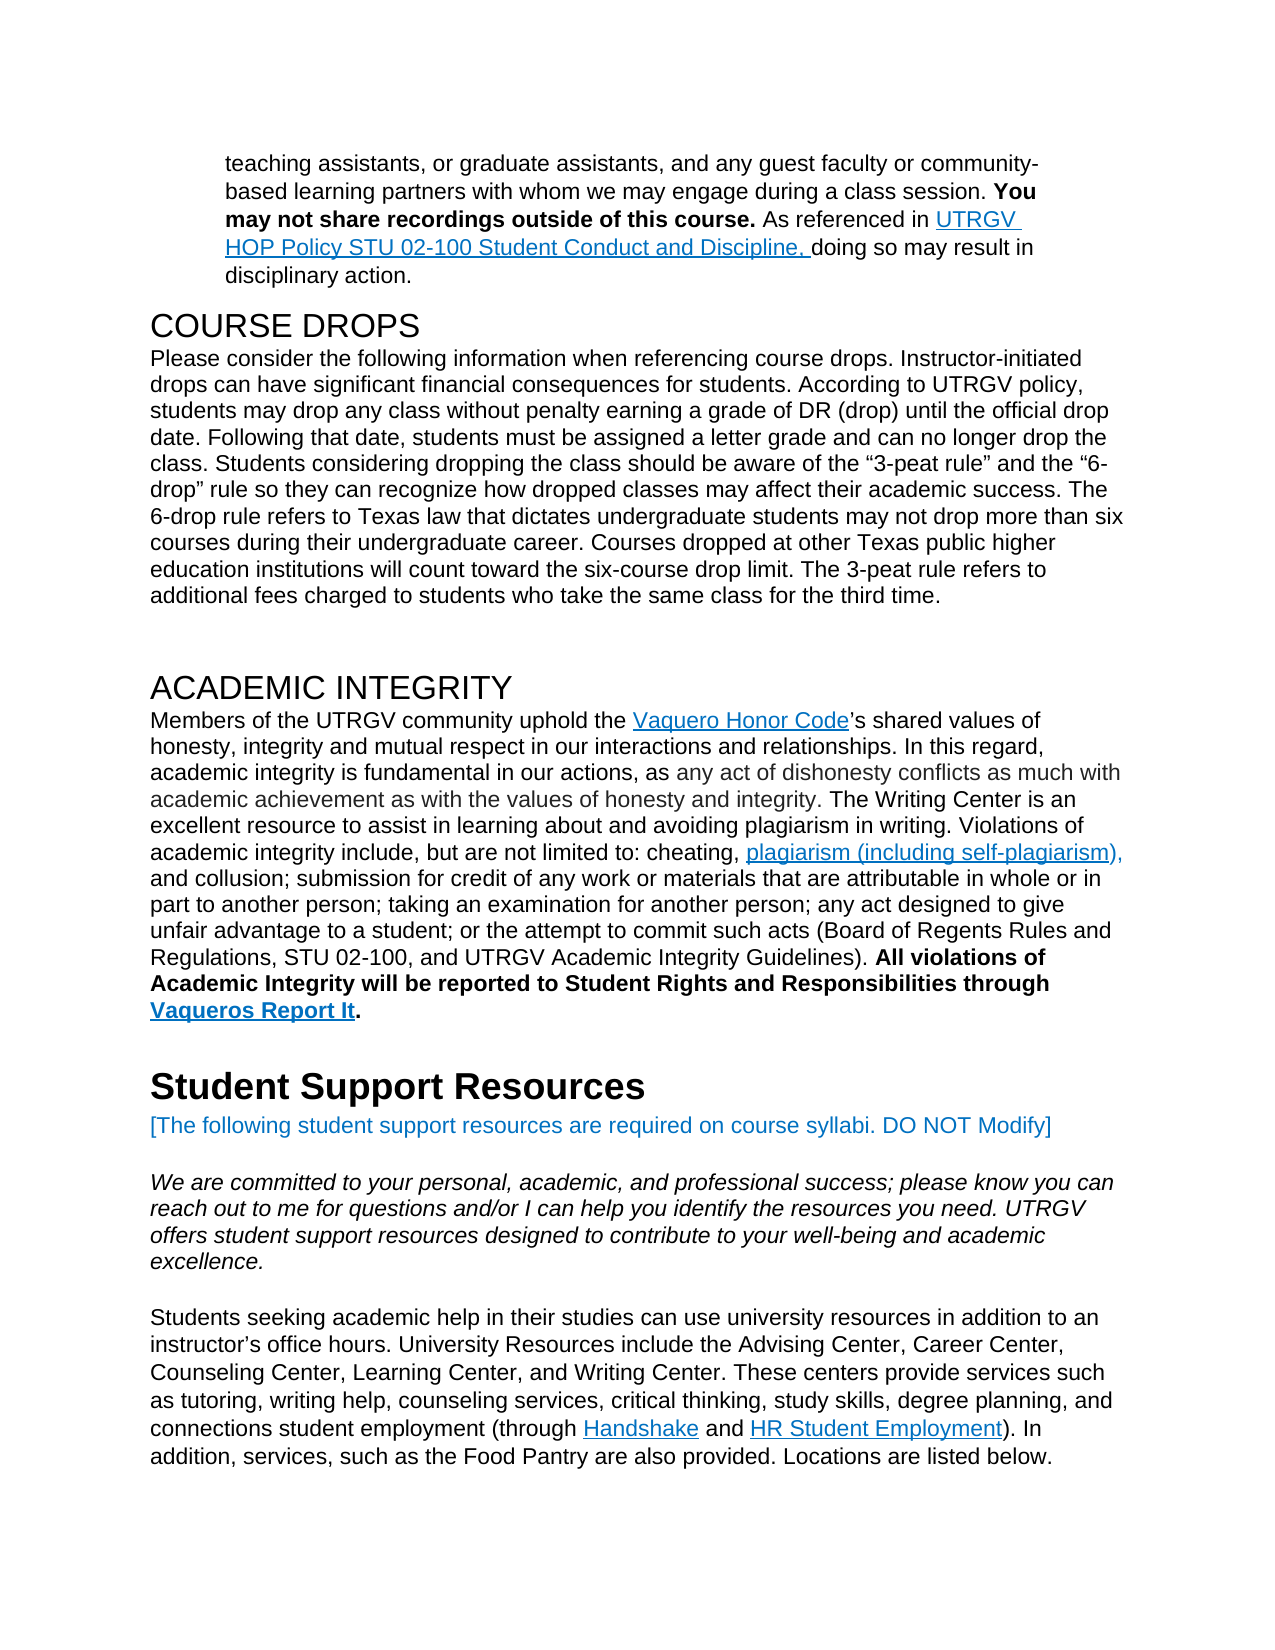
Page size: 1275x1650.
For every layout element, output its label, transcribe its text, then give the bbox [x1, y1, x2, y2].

text Please consider the following information when referencing course drops. Instructor-initiated drops can have significant financial consequences for students. According to UTRGV policy, students may drop any class without penalty earning a grade of DR (drop) until the official drop date. Following that date, students must be assigned a letter grade and can no longer drop the class. Students considering dropping the class should be aware of the “3-peat rule” and the “6-drop” rule so they can recognize how dropped classes may affect their academic success. The 6-drop rule refers to Texas law that dictates undergraduate students may not drop more than six courses during their undergraduate career. Courses dropped at other Texas public higher education institutions will count toward the six-course drop limit. The 3-peat rule refers to additional fees charged to students who take the same class for the third time. [150, 345, 1125, 608]
text Student Support Resources [150, 1064, 1125, 1108]
text Members of the UTRGV community uphold the Vaquero Honor Code’s shared values of honesty, integrity and mutual respect in our interactions and relationships. In this regard, academic integrity is fundamental in our actions, as any act of dishonesty conflicts as much with academic achievement as with the values of honesty and integrity. The Writing Center is an excellent resource to assist in learning about and avoiding plagiarism in writing. Violations of academic integrity include, but are not limited to: cheating, plagiarism (including self-plagiarism), and collusion; submission for credit of any work or materials that are attributable in whole or in part to another person; taking an examination for another person; any act designed to give unfair advantage to a student; or the attempt to commit such acts (Board of Regents Rules and Regulations, STU 02-100, and UTRGV Academic Integrity Guidelines). All violations of Academic Integrity will be reported to Student Rights and Responsibilities through Vaqueros Report It. [150, 707, 1125, 1023]
text We are committed to your personal, academic, and professional success; please know you can reach out to me for questions and/or I can help you identify the resources you need. UTRGV offers student support resources designed to contribute to your well-being and academic excellence. [150, 1169, 1125, 1274]
text COURSE DROPS [150, 306, 1125, 345]
text ACADEMIC INTEGRITY [150, 668, 1125, 707]
text Students seeking academic help in their studies can use university resources in addition to an instructor’s office hours. University Resources include the Advising Center, Career Center, Counseling Center, Learning Center, and Writing Center. These centers provide services such as tutoring, writing help, counseling services, critical thinking, study skills, degree planning, and connections student employment (through Handshake and HR Student Employment). In addition, services, such as the Food Pantry are also provided. Locations are listed below. [150, 1303, 1125, 1469]
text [225, 150, 1050, 288]
text [The following student support resources are required on course syllabi. DO NOT Modify] [150, 1112, 1125, 1138]
